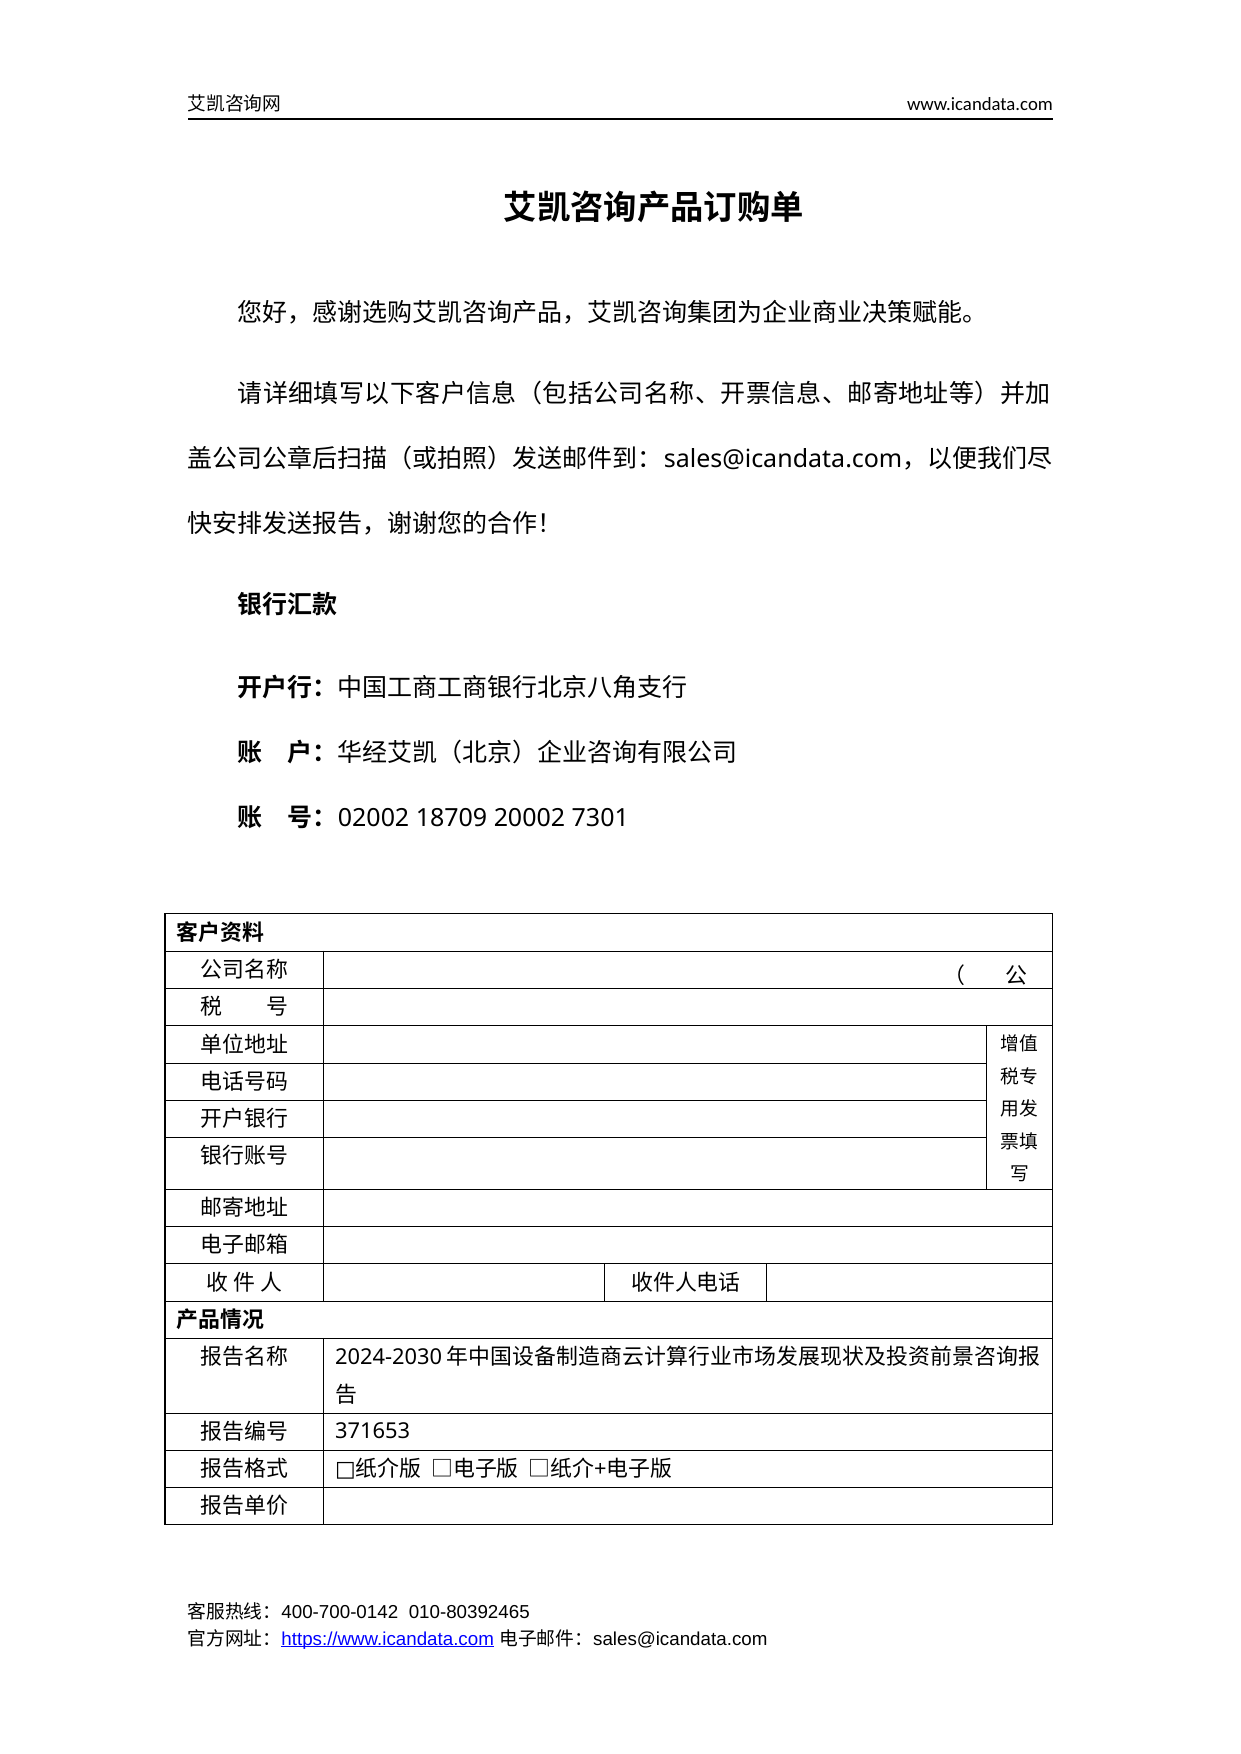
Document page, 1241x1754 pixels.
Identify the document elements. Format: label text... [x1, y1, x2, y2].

table_cell 报告格式 [166, 1451, 323, 1487]
table_cell [324, 1026, 986, 1062]
table_cell 银行账号 [166, 1138, 323, 1189]
table_cell 收 件 人 [166, 1264, 323, 1301]
table_cell 电子邮箱 [166, 1227, 323, 1263]
table_cell 公司名称 [166, 952, 323, 988]
table_cell 增值税专用发票填写 [987, 1026, 1052, 1189]
text 银行汇款 [187, 570, 1053, 635]
table_cell 开户银行 [166, 1101, 323, 1137]
text 开户行：中国工商工商银行北京八角支行 [187, 653, 1053, 718]
text 账 户：华经艾凯（北京）企业咨询有限公司 [187, 718, 1053, 783]
table_cell [324, 1264, 604, 1301]
text 您好，感谢选购艾凯咨询产品，艾凯咨询集团为企业商业决策赋能。 [187, 278, 1053, 343]
table_cell [324, 989, 1052, 1025]
table_cell □纸介版 □电子版 □纸介+电子版 [324, 1451, 1052, 1487]
text 请详细填写以下客户信息（包括公司名称、开票信息、邮寄地址等）并加盖公司公章后扫描（或拍照）发送邮件到：sales@icandata.com，以便我们尽快安排发送报告，谢谢您的合作！ [187, 359, 1053, 554]
table_cell [767, 1264, 1052, 1301]
text 账 号：02002 18709 20002 7301 [187, 783, 1053, 848]
table_cell 产品情况 [166, 1302, 1052, 1338]
table_cell 2024-2030年中国设备制造商云计算行业市场发展现状及投资前景咨询报告 [324, 1339, 1052, 1412]
table_cell [324, 1488, 1052, 1524]
table_cell 报告名称 [166, 1339, 323, 1412]
table_cell 单位地址 [166, 1026, 323, 1062]
table_cell 邮寄地址 [166, 1190, 323, 1226]
table_cell [324, 1101, 986, 1137]
table_cell [324, 952, 1052, 988]
table_cell [324, 1227, 1052, 1263]
table_header 客户资料 [166, 914, 1052, 951]
text 艾凯咨询产品订购单 [187, 172, 1053, 237]
table_cell 报告编号 [166, 1414, 323, 1450]
table_cell 371653 [324, 1414, 1052, 1450]
table_cell 税 号 [166, 989, 323, 1025]
table_cell 报告单价 [166, 1488, 323, 1524]
table_cell 收件人电话 [605, 1264, 766, 1301]
table_cell [324, 1138, 986, 1189]
table_cell [324, 1190, 1052, 1226]
table_cell [324, 1064, 986, 1100]
table_cell 电话号码 [166, 1064, 323, 1100]
